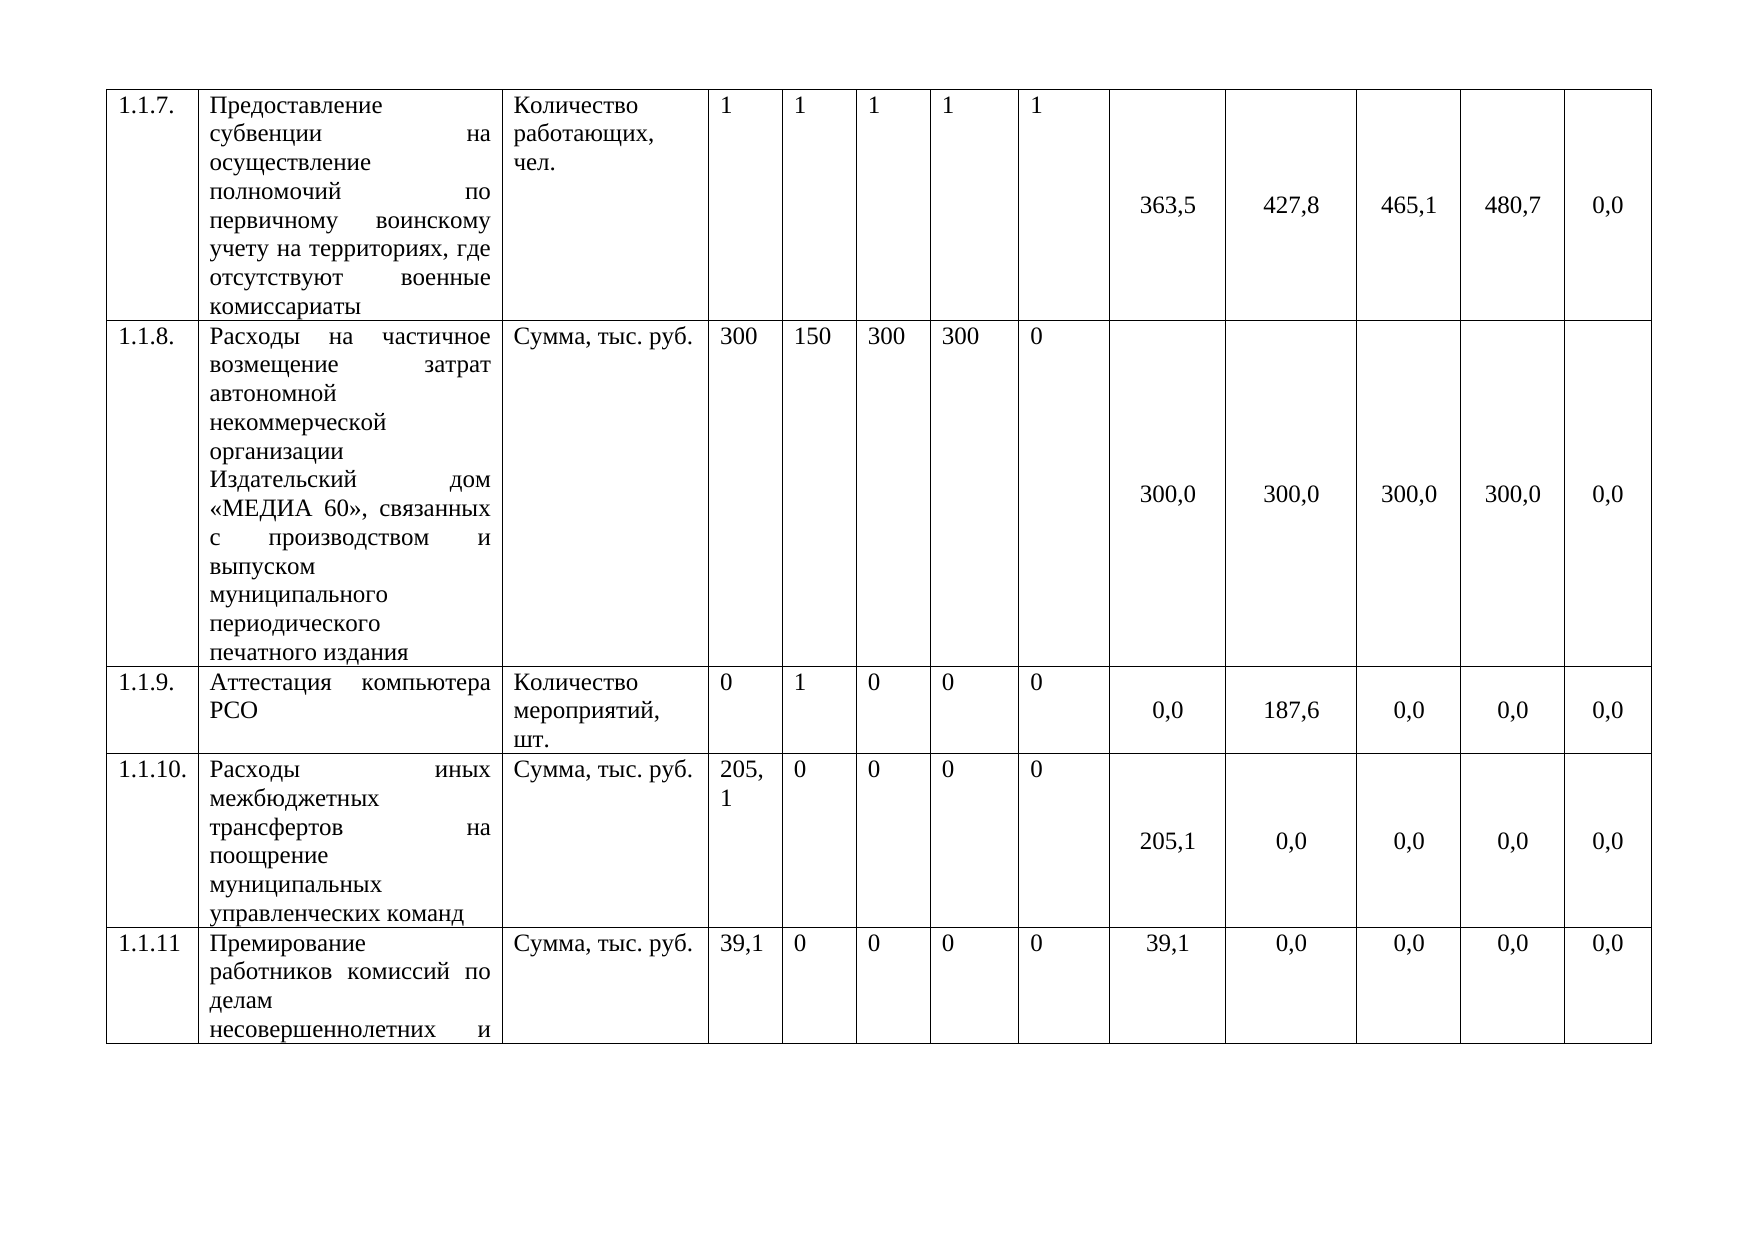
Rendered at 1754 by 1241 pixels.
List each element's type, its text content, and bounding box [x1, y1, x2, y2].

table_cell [199, 928, 502, 1043]
table_cell Расходы иных межбюджетных трансфертов на поощрение муниципальных управленческих команд [199, 754, 502, 927]
table_cell 300 [709, 321, 782, 666]
table_cell 300,0 [1226, 321, 1356, 666]
table_cell 0,0 [1565, 928, 1651, 1043]
table_cell 0,0 [1226, 928, 1356, 1043]
table_cell Количество мероприятий, шт. [503, 667, 708, 753]
table_cell 187,6 [1226, 667, 1356, 753]
table_cell 300,0 [1357, 321, 1460, 666]
table_cell 0 [1019, 321, 1109, 666]
table_cell 0 [783, 754, 856, 927]
table_cell 1.1.9. [107, 667, 198, 753]
table_cell 0,0 [1110, 667, 1225, 753]
table_cell Сумма, тыс. руб. [503, 321, 708, 666]
table_cell 1 [783, 667, 856, 753]
table_cell 0 [783, 928, 856, 1043]
table_cell 0,0 [1357, 667, 1460, 753]
table_cell 0 [857, 667, 930, 753]
table_cell 0,0 [1357, 754, 1460, 927]
table_cell 1.1.7. [107, 90, 198, 320]
table_cell 363,5 [1110, 90, 1225, 320]
table_cell 39,1 [1110, 928, 1225, 1043]
table_cell 1.1.10. [107, 754, 198, 927]
table_cell 0 [857, 754, 930, 927]
table_cell 0 [1019, 754, 1109, 927]
table_cell 0 [1019, 928, 1109, 1043]
table_cell 0,0 [1565, 321, 1651, 666]
table_cell 300 [857, 321, 930, 666]
table_cell 150 [783, 321, 856, 666]
table_cell 465,1 [1357, 90, 1460, 320]
table_cell 0,0 [1461, 928, 1564, 1043]
table_cell 0,0 [1565, 754, 1651, 927]
table_cell 1.1.11 [107, 928, 198, 1043]
table_cell Сумма, тыс. руб. [503, 928, 708, 1043]
table_cell 1 [783, 90, 856, 320]
table_cell 427,8 [1226, 90, 1356, 320]
table_cell 0,0 [1461, 667, 1564, 753]
table_cell Расходы на частичное возмещение затрат автономной некоммерческой организации Издательский дом «МЕДИА 60», связанных с производством и выпуском муниципального периодического печатного издания [199, 321, 502, 666]
table_cell 300,0 [1461, 321, 1564, 666]
table_cell 480,7 [1461, 90, 1564, 320]
table_cell 1 [857, 90, 930, 320]
table_cell 1 [1019, 90, 1109, 320]
table_cell Предоставление субвенции на осуществление полномочий по первичному воинскому учету на территориях, где отсутствуют военные комиссариаты [199, 90, 502, 320]
table_cell 0 [931, 928, 1018, 1043]
table_cell 0 [931, 667, 1018, 753]
table_cell 1 [931, 90, 1018, 320]
table_cell 0,0 [1565, 90, 1651, 320]
table_cell 0 [857, 928, 930, 1043]
table_cell 0,0 [1461, 754, 1564, 927]
table_cell 1.1.8. [107, 321, 198, 666]
table_cell 300 [931, 321, 1018, 666]
table_cell 0 [931, 754, 1018, 927]
table_cell 0 [1019, 667, 1109, 753]
table_cell Аттестация компьютера РСО [199, 667, 502, 753]
table_cell 0,0 [1357, 928, 1460, 1043]
table_cell Количество работающих, чел. [503, 90, 708, 320]
table_cell 39,1 [709, 928, 782, 1043]
table_cell 0,0 [1565, 667, 1651, 753]
table_cell 205,1 [1110, 754, 1225, 927]
table_cell 300,0 [1110, 321, 1225, 666]
table_cell 205,1 [709, 754, 782, 927]
table_cell 0,0 [1226, 754, 1356, 927]
table_cell 0 [709, 667, 782, 753]
table_cell 1 [709, 90, 782, 320]
table_cell Сумма, тыс. руб. [503, 754, 708, 927]
